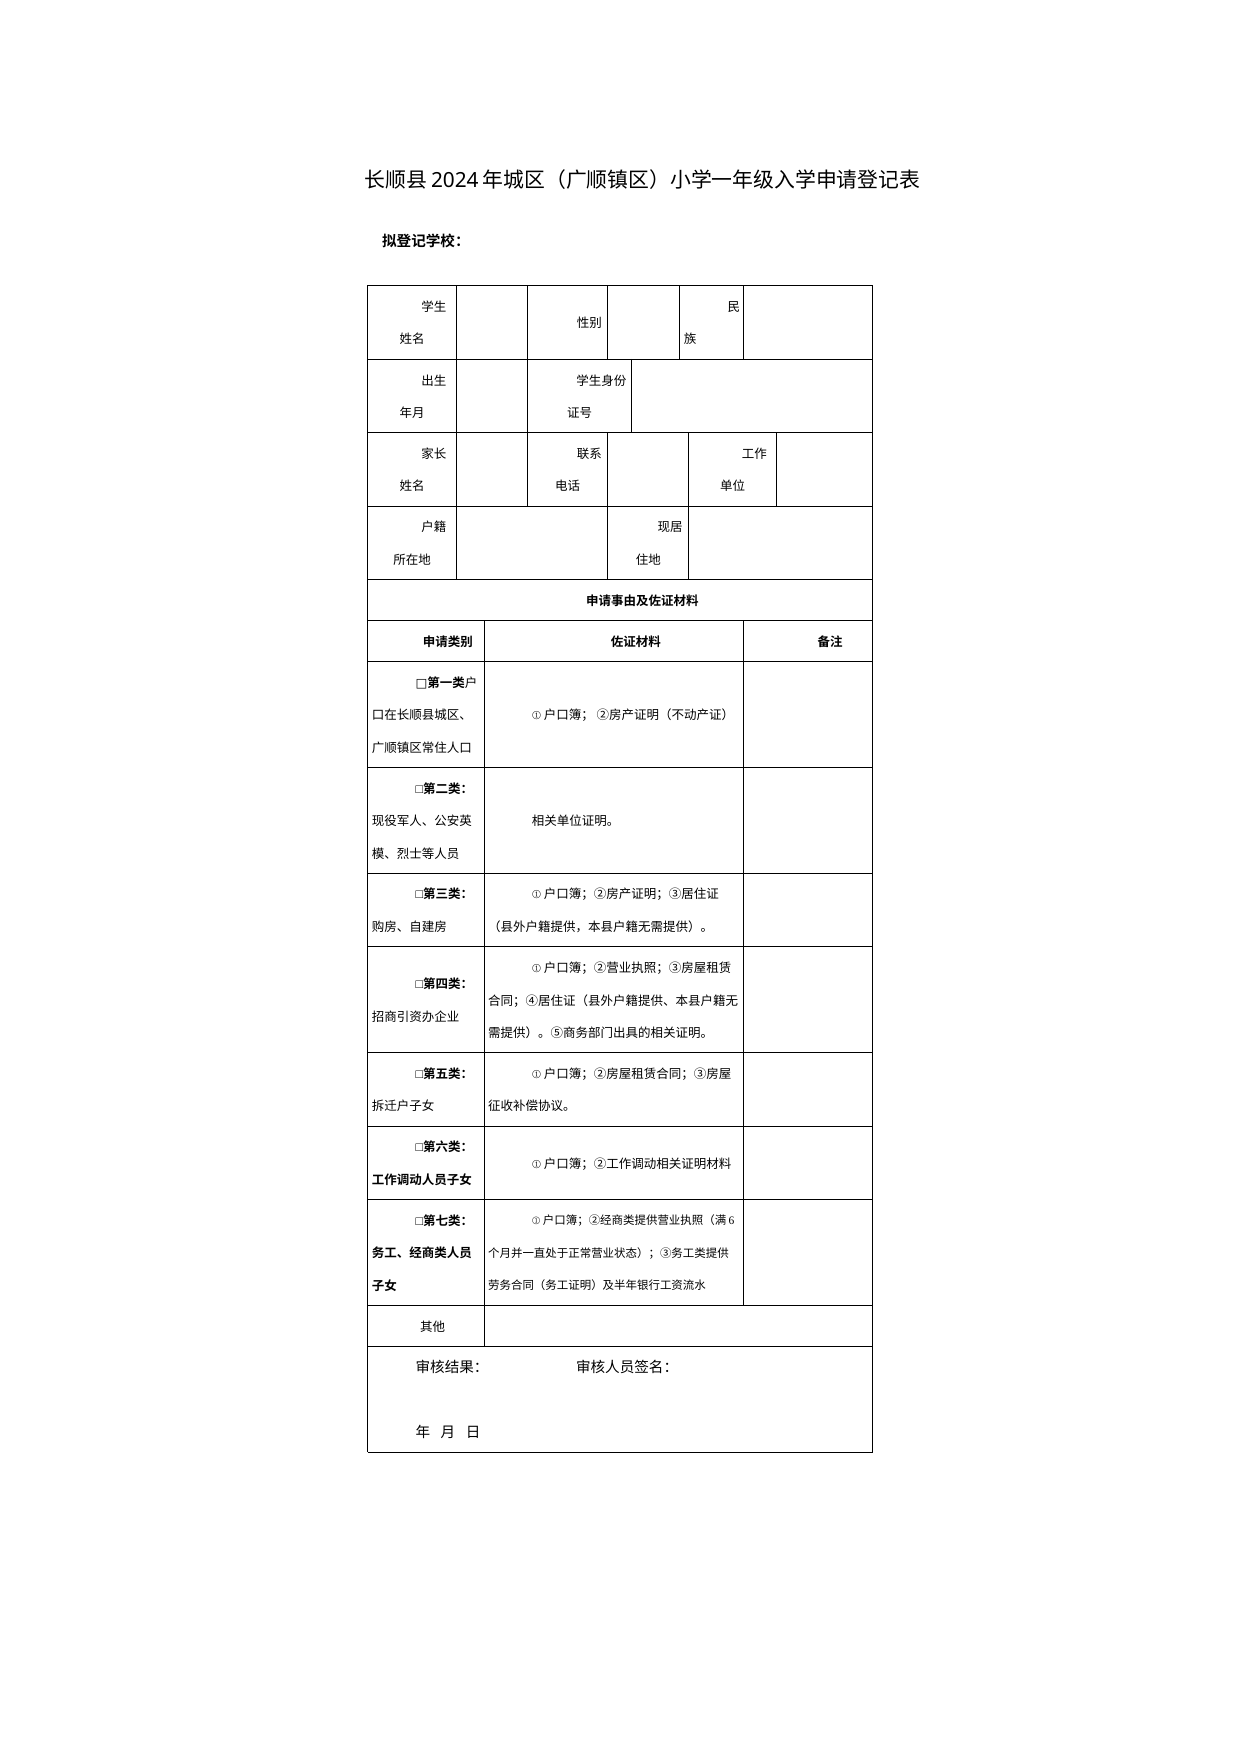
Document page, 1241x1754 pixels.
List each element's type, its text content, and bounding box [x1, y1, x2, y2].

table_cell [744, 662, 872, 767]
table_cell [744, 947, 872, 1052]
table_cell [457, 433, 527, 506]
table_cell 审核结果： 审核人员签名： 年 月 日 [368, 1347, 872, 1452]
table_cell 家长姓名 [368, 433, 456, 506]
table_cell [777, 433, 872, 506]
table_cell [457, 507, 607, 579]
table_cell ①户口簿；②工作调动相关证明材料 [485, 1127, 743, 1199]
table_cell □第四类：招商引资办企业 [368, 947, 484, 1052]
table_cell 备注 [744, 621, 872, 661]
table_cell □第六类：工作调动人员子女 [368, 1127, 484, 1199]
table_cell 申请事由及佐证材料 [368, 580, 872, 620]
table_cell [744, 1200, 872, 1305]
table_cell 工作单位 [689, 433, 776, 506]
table_cell 出生年月 [368, 360, 456, 432]
table_header 性别 [528, 286, 607, 359]
text 拟登记学校： [187, 224, 1053, 256]
table_cell ①户口簿； ②房产证明（不动产证） [485, 662, 743, 767]
table_header 学生姓名 [368, 286, 456, 359]
table_cell [744, 1127, 872, 1199]
table_cell 相关单位证明。 [485, 768, 743, 873]
table_cell ①户口簿；②营业执照；③房屋租赁合同；④居住证（县外户籍提供、本县户籍无需提供）。⑤商务部门出具的相关证明。 [485, 947, 743, 1052]
table_cell □第二类：现役军人、公安英模、烈士等人员 [368, 768, 484, 873]
table_cell [485, 1306, 872, 1346]
table_header 民族 [680, 286, 743, 359]
text 长顺县2024年城区（广顺镇区）小学一年级入学申请登记表 [187, 162, 1053, 194]
table_header [744, 286, 872, 359]
table_cell □第五类：拆迁户子女 [368, 1053, 484, 1126]
table_cell 现居住地 [608, 507, 688, 579]
table_header [608, 286, 679, 359]
table_cell ①户口簿；②房产证明；③居住证（县外户籍提供，本县户籍无需提供）。 [485, 874, 743, 946]
table_cell ①户口簿；②经商类提供营业执照（满6个月并一直处于正常营业状态）；③务工类提供劳务合同（务工证明）及半年银行工资流水 [485, 1200, 743, 1305]
table_cell [457, 360, 527, 432]
table_cell [744, 768, 872, 873]
table_cell [744, 1053, 872, 1126]
table_cell 学生身份证号 [528, 360, 631, 432]
table_cell □第一类户口在长顺县城区、广顺镇区常住人口 [368, 662, 484, 767]
table_cell [689, 507, 872, 579]
table_cell 联系电话 [528, 433, 607, 506]
table_cell 佐证材料 [485, 621, 743, 661]
table_cell 申请类别 [368, 621, 484, 661]
table_cell [608, 433, 688, 506]
table_cell □第七类：务工、经商类人员子女 [368, 1200, 484, 1305]
table_cell ①户口簿；②房屋租赁合同；③房屋征收补偿协议。 [485, 1053, 743, 1126]
table_cell 户籍所在地 [368, 507, 456, 579]
table_cell □第三类：购房、自建房 [368, 874, 484, 946]
table_cell [744, 874, 872, 946]
table_cell 其他 [368, 1306, 484, 1346]
table_cell [632, 360, 872, 432]
table_header [457, 286, 527, 359]
